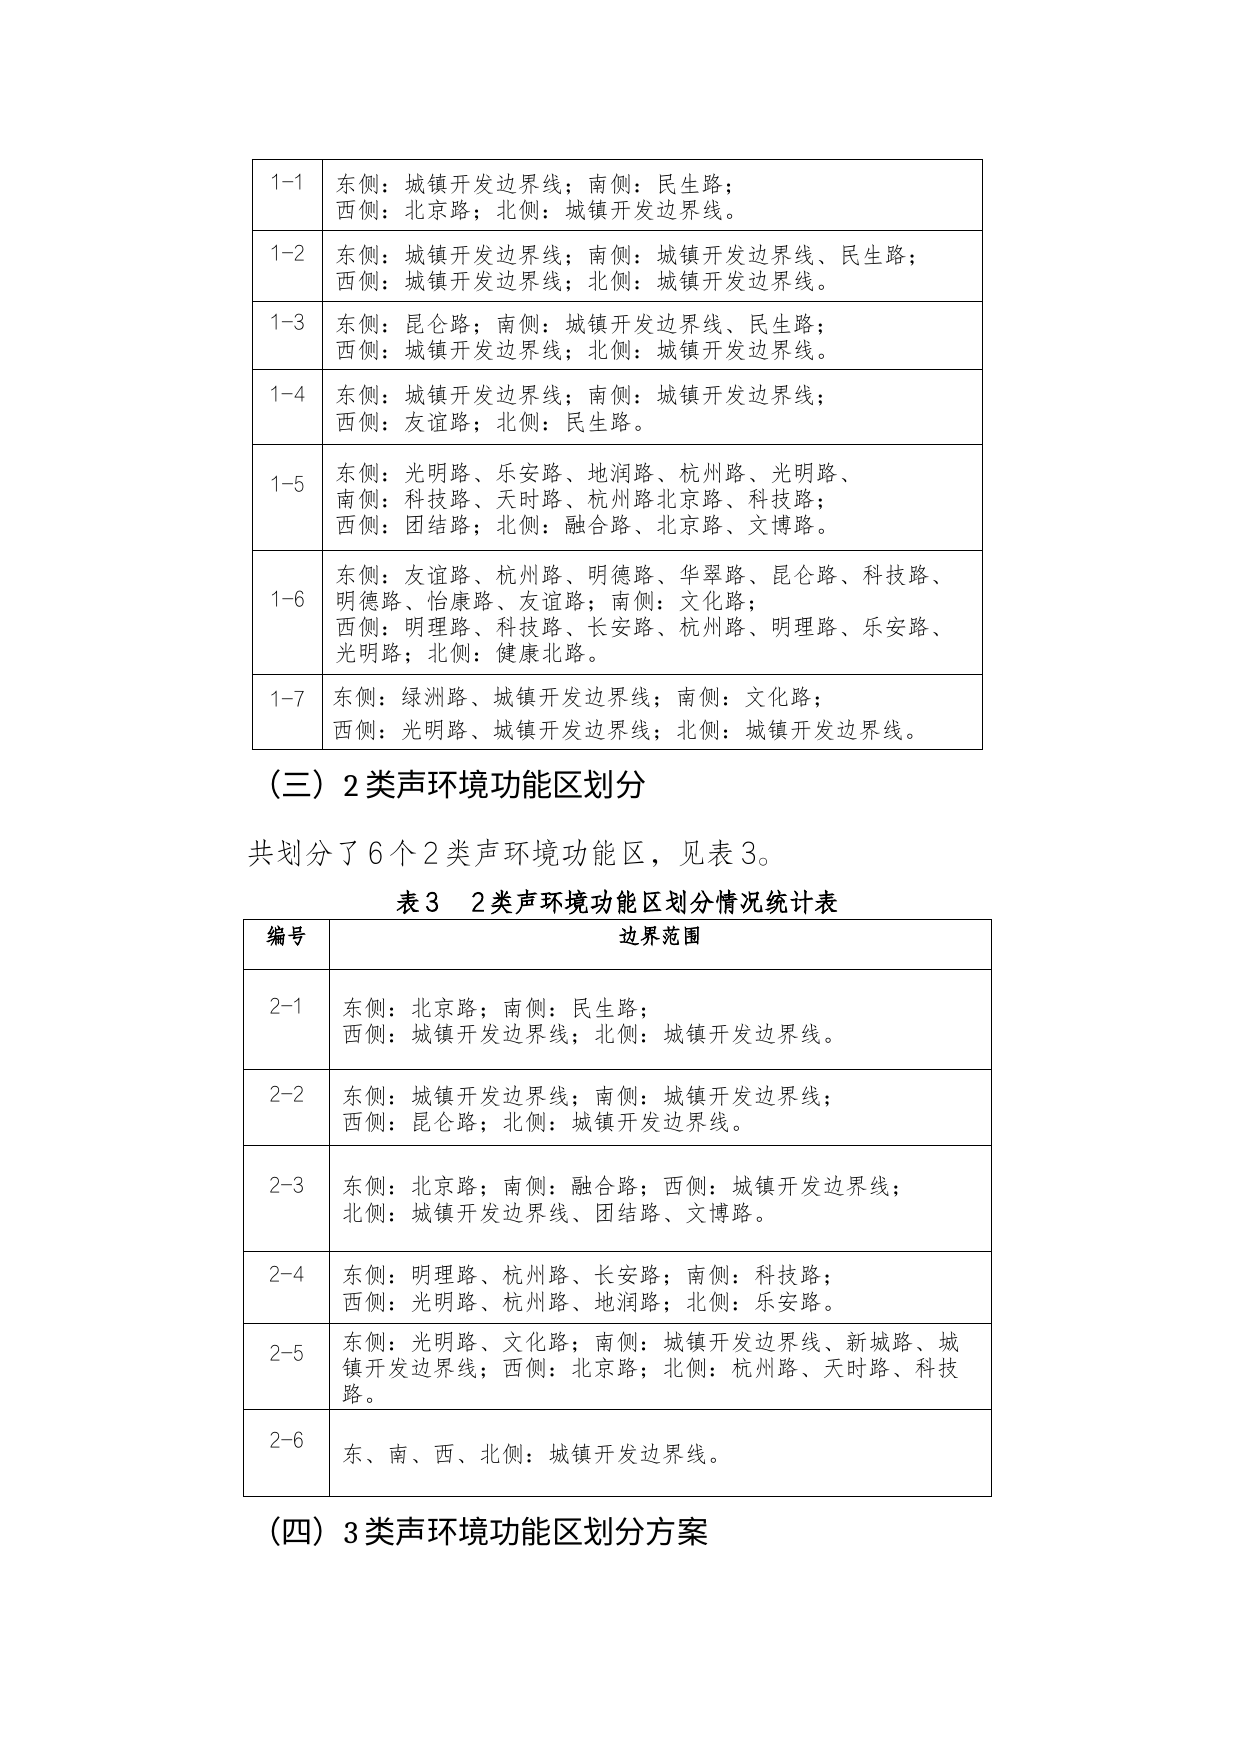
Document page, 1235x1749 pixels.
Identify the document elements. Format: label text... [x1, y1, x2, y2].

table_cell 1-6 [253, 551, 322, 674]
table_cell 2-4 [244, 1252, 329, 1322]
table_cell 2-2 [244, 1070, 329, 1144]
table_cell 东侧：友谊路、杭州路、明德路、华翠路、昆仑路、科技路、明德路、怡康路、友谊路；南侧：文化路； 西侧：明理路、科技路、长安路、杭州路、明理路、乐安路、光明路；北侧：健康北路。 [323, 551, 982, 674]
table_cell 东侧：北京路；南侧：融合路；西侧：城镇开发边界线； 北侧：城镇开发边界线、团结路、文博路。 [330, 1146, 991, 1251]
table_cell 东、南、西、北侧：城镇开发边界线。 [330, 1410, 991, 1496]
table_cell 东侧：光明路、文化路；南侧：城镇开发边界线、新城路、城镇开发边界线；西侧：北京路；北侧：杭州路、天时路、科技路。 [330, 1324, 991, 1409]
table_cell 2-1 [244, 970, 329, 1069]
table_cell 1-4 [253, 370, 322, 444]
table_cell 1-2 [253, 231, 322, 301]
table_cell 1-7 [253, 675, 322, 749]
table_cell 1-1 [253, 160, 322, 230]
subtitle （三）2类声环境功能区划分 [187, 750, 1047, 815]
table_cell 东侧：光明路、乐安路、地润路、杭州路、光明路、 南侧：科技路、天时路、杭州路北京路、科技路； 西侧：团结路；北侧：融合路、北京路、文博路。 [323, 445, 982, 550]
table_cell 东侧：绿洲路、城镇开发边界线；南侧：文化路； 西侧：光明路、城镇开发边界线；北侧：城镇开发边界线。 [323, 675, 982, 749]
table_cell 东侧：城镇开发边界线；南侧：民生路； 西侧：北京路；北侧：城镇开发边界线。 [323, 160, 982, 230]
table_cell 东侧：城镇开发边界线；南侧：城镇开发边界线； 西侧：友谊路；北侧：民生路。 [323, 370, 982, 444]
table_cell 东侧：昆仑路；南侧：城镇开发边界线、民生路； 西侧：城镇开发边界线；北侧：城镇开发边界线。 [323, 302, 982, 369]
table_cell 东侧：城镇开发边界线；南侧：城镇开发边界线； 西侧：昆仑路；北侧：城镇开发边界线。 [330, 1070, 991, 1144]
table_cell 1-5 [253, 445, 322, 550]
text 表3 2类声环境功能区划分情况统计表 [187, 887, 1047, 919]
table_cell 2-3 [244, 1146, 329, 1251]
table_cell 东侧：城镇开发边界线；南侧：城镇开发边界线、民生路； 西侧：城镇开发边界线；北侧：城镇开发边界线。 [323, 231, 982, 301]
text 共划分了6个2类声环境功能区，见表3。 [187, 838, 1047, 871]
table_cell 2-5 [244, 1324, 329, 1409]
table_cell 2-6 [244, 1410, 329, 1496]
table_cell 东侧：明理路、杭州路、长安路；南侧：科技路； 西侧：光明路、杭州路、地润路；北侧：乐安路。 [330, 1252, 991, 1322]
table_cell 东侧：北京路；南侧：民生路； 西侧：城镇开发边界线；北侧：城镇开发边界线。 [330, 970, 991, 1069]
table_header 编号 [244, 920, 329, 968]
table_cell 1-3 [253, 302, 322, 369]
table_header 边界范围 [330, 920, 991, 968]
subtitle （四）3类声环境功能区划分方案 [187, 1497, 1047, 1562]
